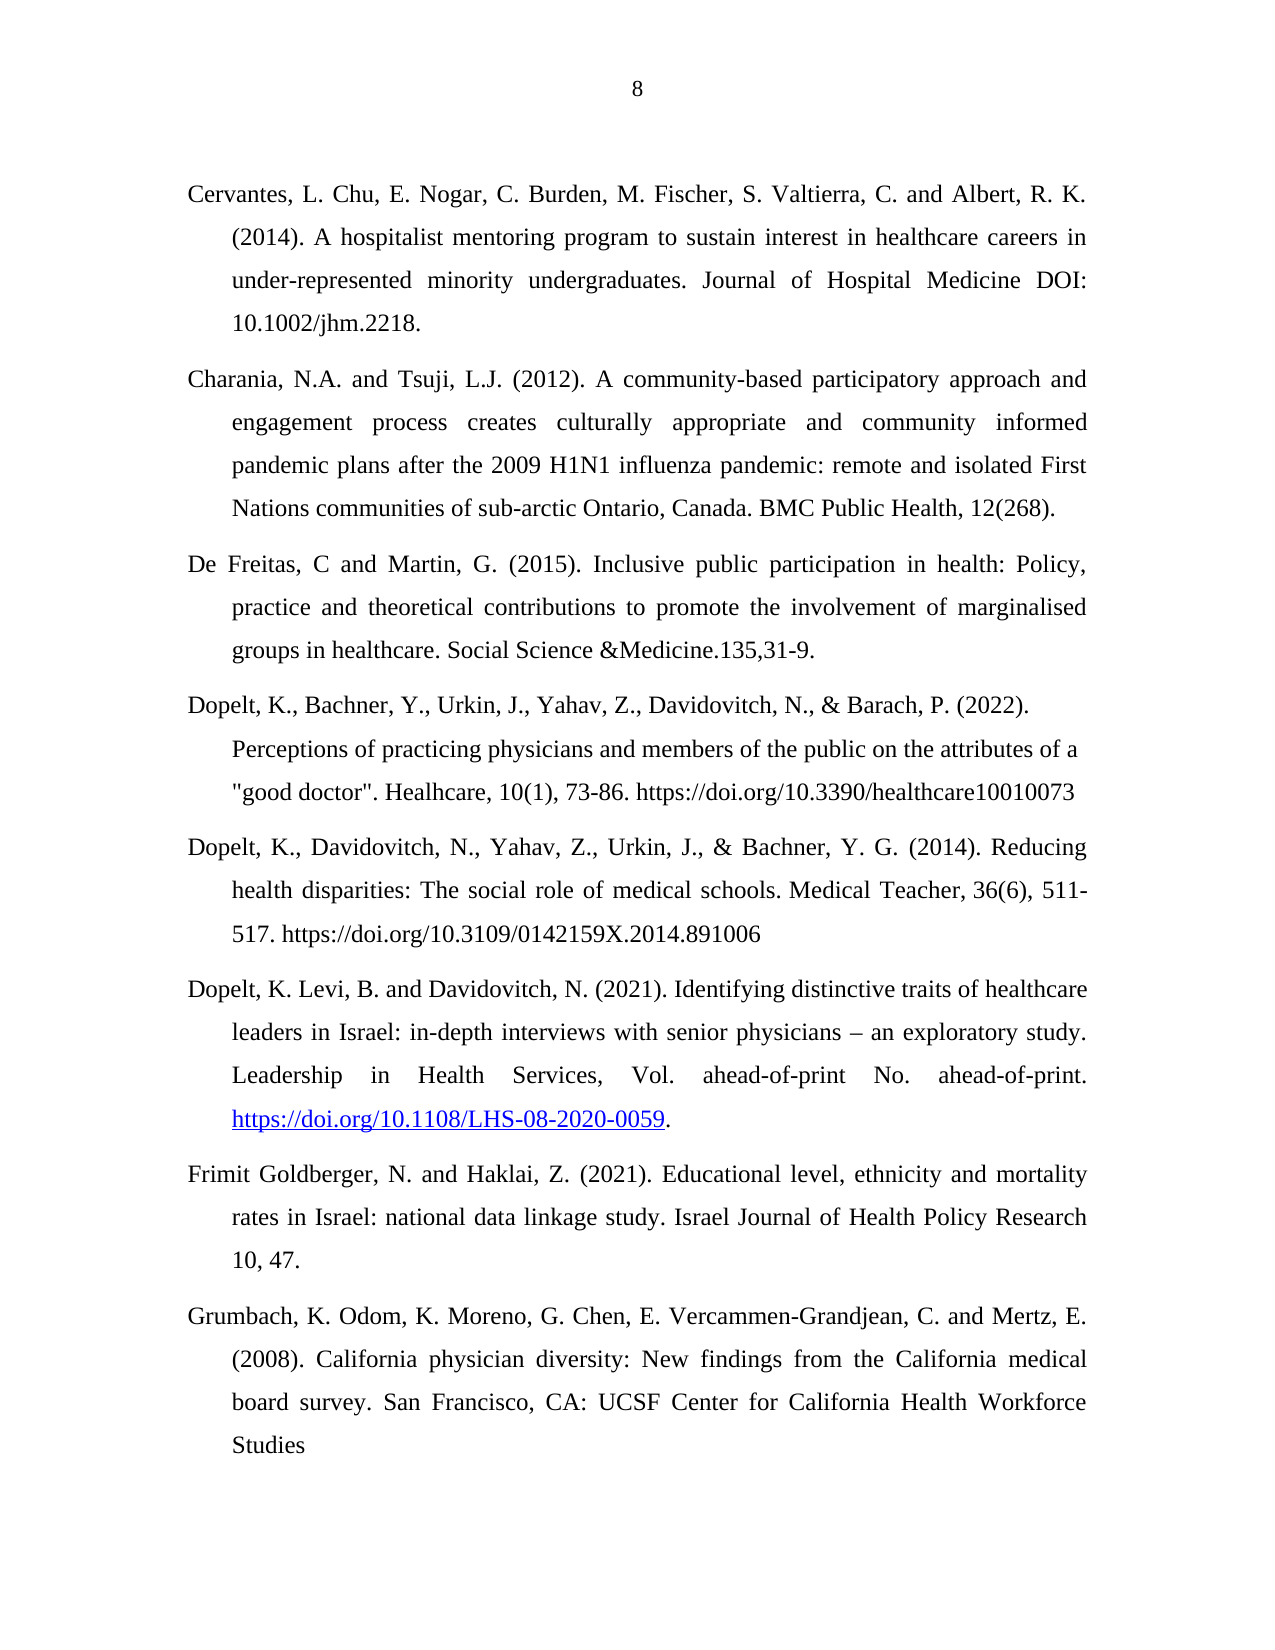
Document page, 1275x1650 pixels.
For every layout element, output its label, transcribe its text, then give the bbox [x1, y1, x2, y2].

text Frimit Goldberger, N. and Haklai, Z. (2021). Educational level, ethnicity and mortality rates in Israel: national data linkage study. Israel Journal of Health Policy Research 10, 47. [187, 1159, 1088, 1274]
text De Freitas, C and Martin, G. (2015). Inclusive public participation in health: Policy, practice and theoretical contributions to promote the involvement of marginalised groups in healthcare. Social Science &Medicine.135,31-9. [187, 549, 1088, 664]
text Dopelt, K., Davidovitch, N., Yahav, Z., Urkin, J., & Bachner, Y. G. (2014). Reducing health disparities: The social role of medical schools. Medical Teacher, 36(6), 511-517. https://doi.org/10.3109/0142159X.2014.891006 [187, 832, 1088, 947]
text Dopelt, K., Bachner, Y., Urkin, J., Yahav, Z., Davidovitch, N., & Barach, P. (2022). Perceptions of practicing physicians and members of the public on the attributes of a "good doctor". Healhcare, 10(1), 73-86. https://doi.org/10.3390/healthcare10010073 [187, 691, 1088, 806]
text Grumbach, K. Odom, K. Moreno, G. Chen, E. Vercammen-Grandjean, C. and Mertz, E. (2008). California physician diversity: New findings from the California medical board survey. San Francisco, CA: UCSF Center for California Health Workforce Studies [187, 1301, 1088, 1459]
text Dopelt, K. Levi, B. and Davidovitch, N. (2021). Identifying distinctive traits of healthcare leaders in Israel: in-depth interviews with senior physicians – an exploratory study. Leadership in Health Services, Vol. ahead-of-print No. ahead-of-print. https://doi.org/10.1108/LHS-08-2020-0059. [187, 974, 1088, 1132]
text Charania, N.A. and Tsuji, L.J. (2012). A community-based participatory approach and engagement process creates culturally appropriate and community informed pandemic plans after the 2009 H1N1 influenza pandemic: remote and isolated First Nations communities of sub-arctic Ontario, Canada. BMC Public Health, 12(268). [187, 364, 1088, 522]
text Cervantes, L. Chu, E. Nogar, C. Burden, M. Fischer, S. Valtierra, C. and Albert, R. K. (2014). A hospitalist mentoring program to sustain interest in healthcare careers in under-represented minority undergraduates. Journal of Hospital Medicine DOI: 10.1002/jhm.2218. [187, 179, 1088, 337]
